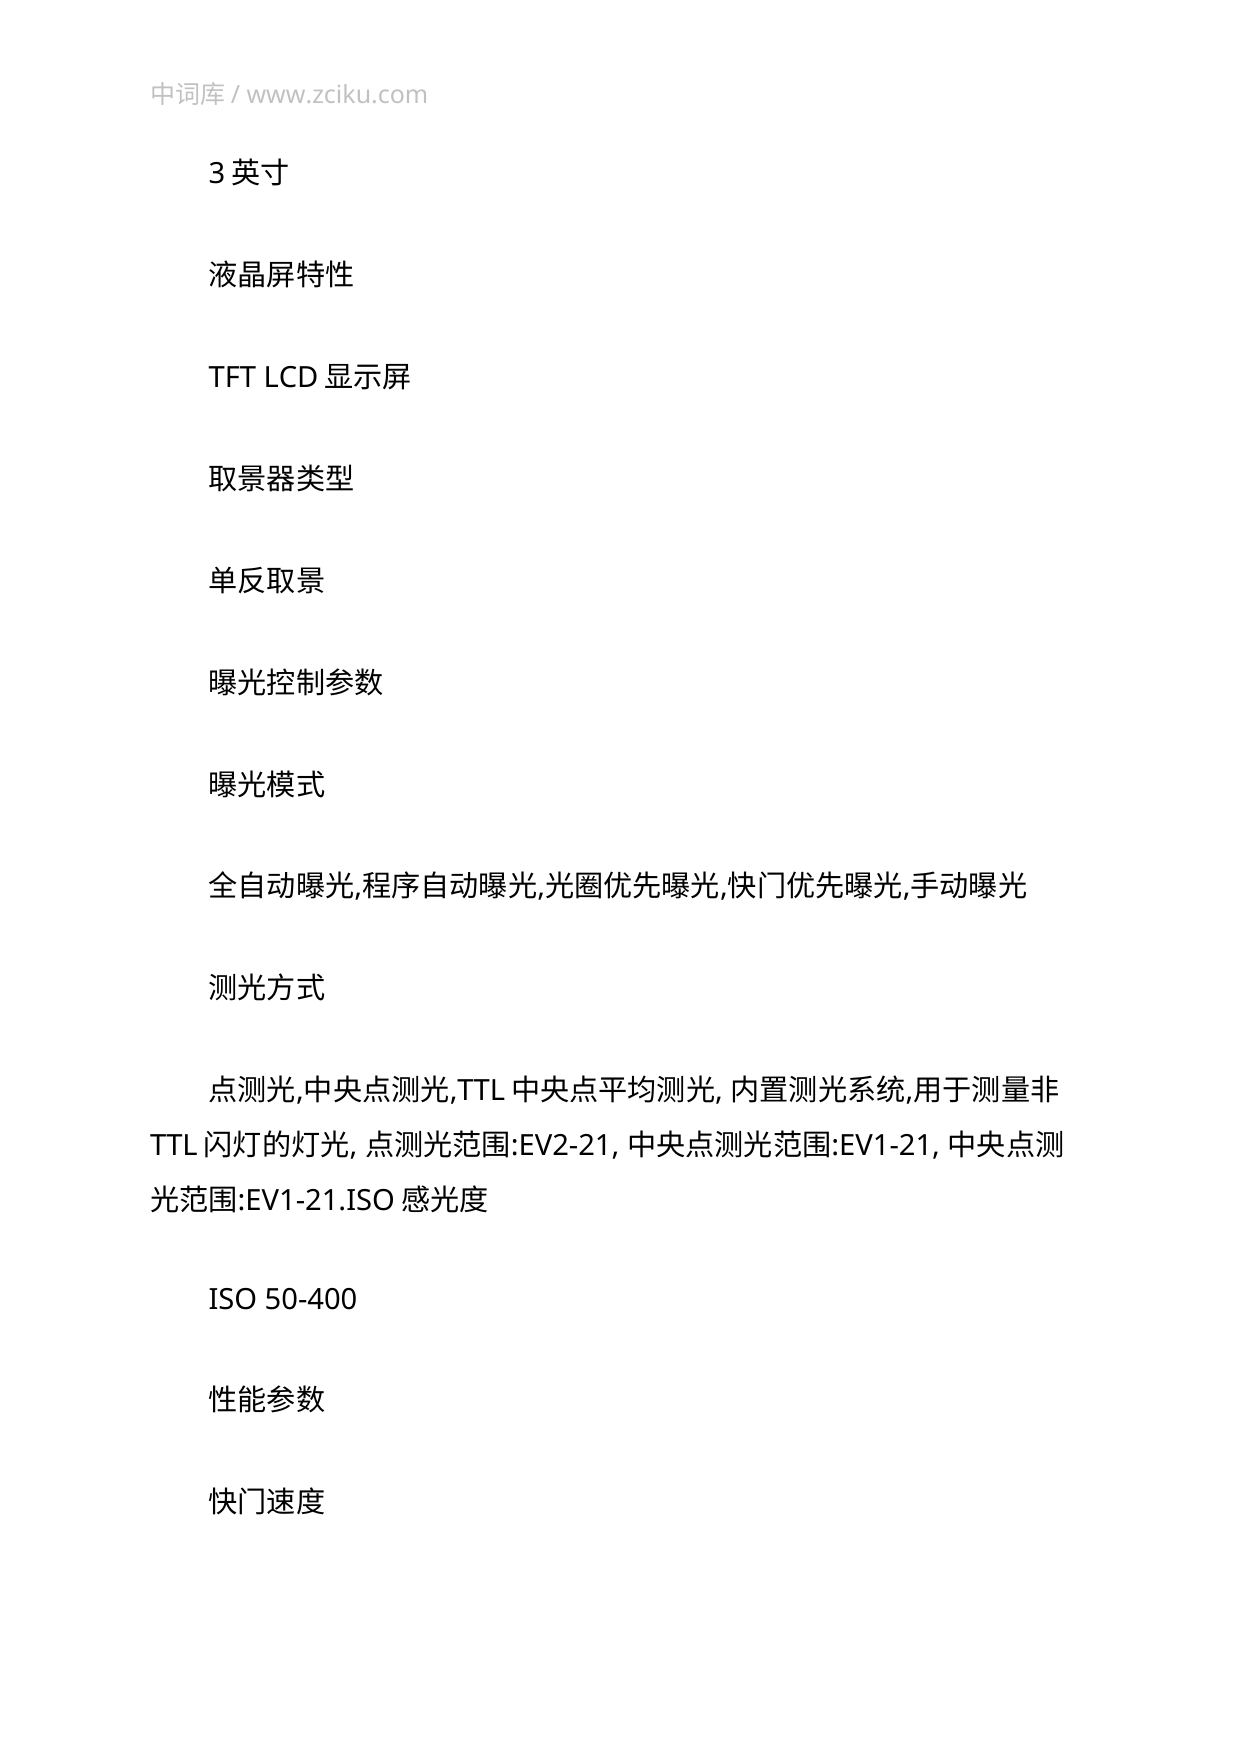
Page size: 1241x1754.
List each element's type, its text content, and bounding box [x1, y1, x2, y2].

text 取景器类型 [150, 456, 1090, 498]
text TFT LCD显示屏 [150, 354, 1090, 396]
text 曝光控制参数 [150, 659, 1090, 702]
text 测光方式 [150, 965, 1090, 1007]
text ISO 50-400 [150, 1278, 1090, 1318]
text 性能参数 [150, 1377, 1090, 1419]
text 液晶屏特性 [150, 252, 1090, 294]
text 点测光,中央点测光,TTL中央点平均测光, 内置测光系统,用于测量非TTL闪灯的灯光, 点测光范围:EV2-21, 中央点测光范围:EV1-21, 中央点测光范围:EV1-21.ISO感光度 [150, 1067, 1090, 1219]
text 单反取景 [150, 557, 1090, 600]
text 快门速度 [150, 1479, 1090, 1521]
text 曝光模式 [150, 761, 1090, 803]
text 全自动曝光,程序自动曝光,光圈优先曝光,快门优先曝光,手动曝光 [150, 863, 1090, 905]
text 3英寸 [150, 150, 1090, 192]
